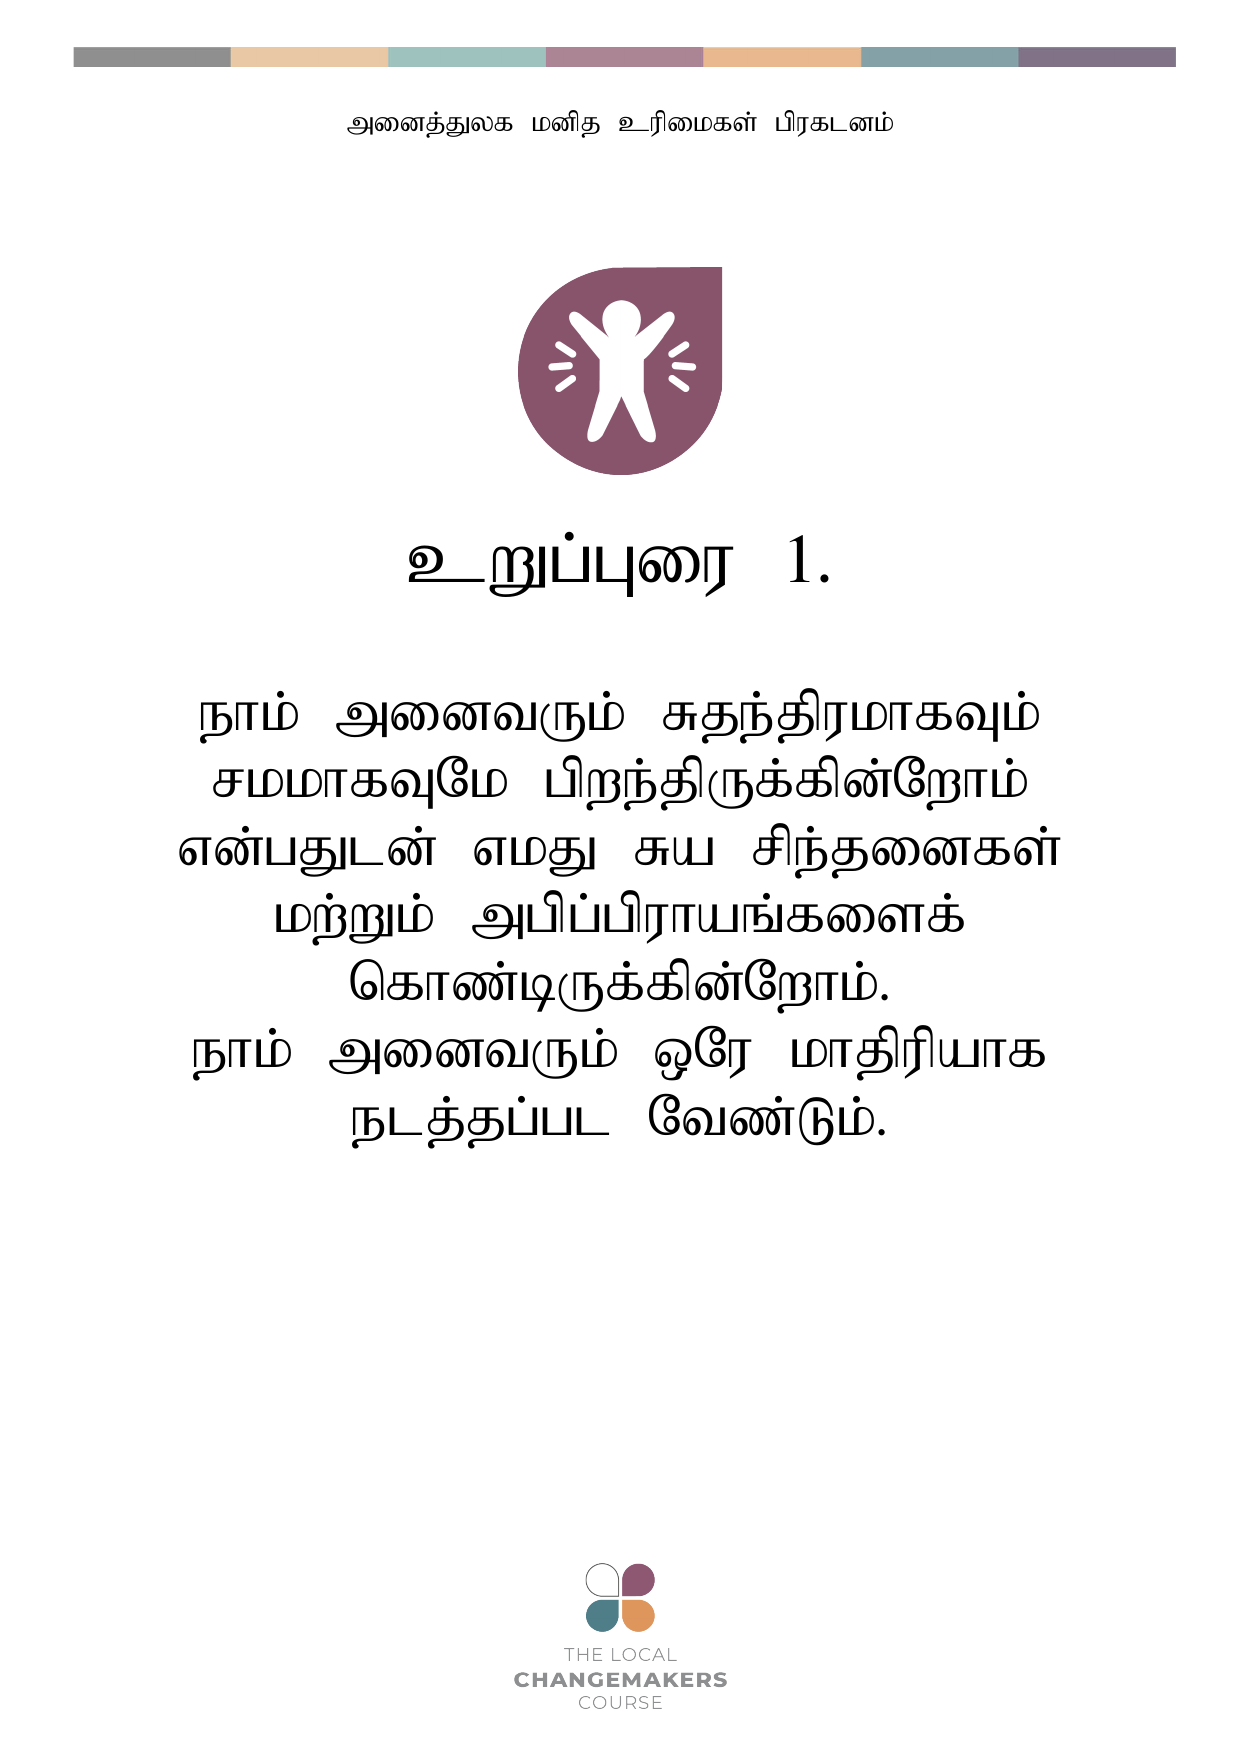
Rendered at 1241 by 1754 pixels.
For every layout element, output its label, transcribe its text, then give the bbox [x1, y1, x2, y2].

text ehk; midtUk; Rje;jpukhfTk; rkkhfTNk gpwe;jpUf;fpd;Nwhk; vd;gJld; vkJ Ra rpe;jidfs; kw;Wk; mgpg;gpuhaq;fisf; nfhz;bUf;fpd;Nwhk;. ehk; midtUk; xNu khjpupahf elj;jg;gl Ntz;Lk;. [148, 684, 1093, 1152]
picture [518, 267, 723, 475]
picture [73, 47, 1176, 67]
picture [509, 1563, 731, 1730]
text cWg;Giu 1. [148, 524, 1093, 604]
